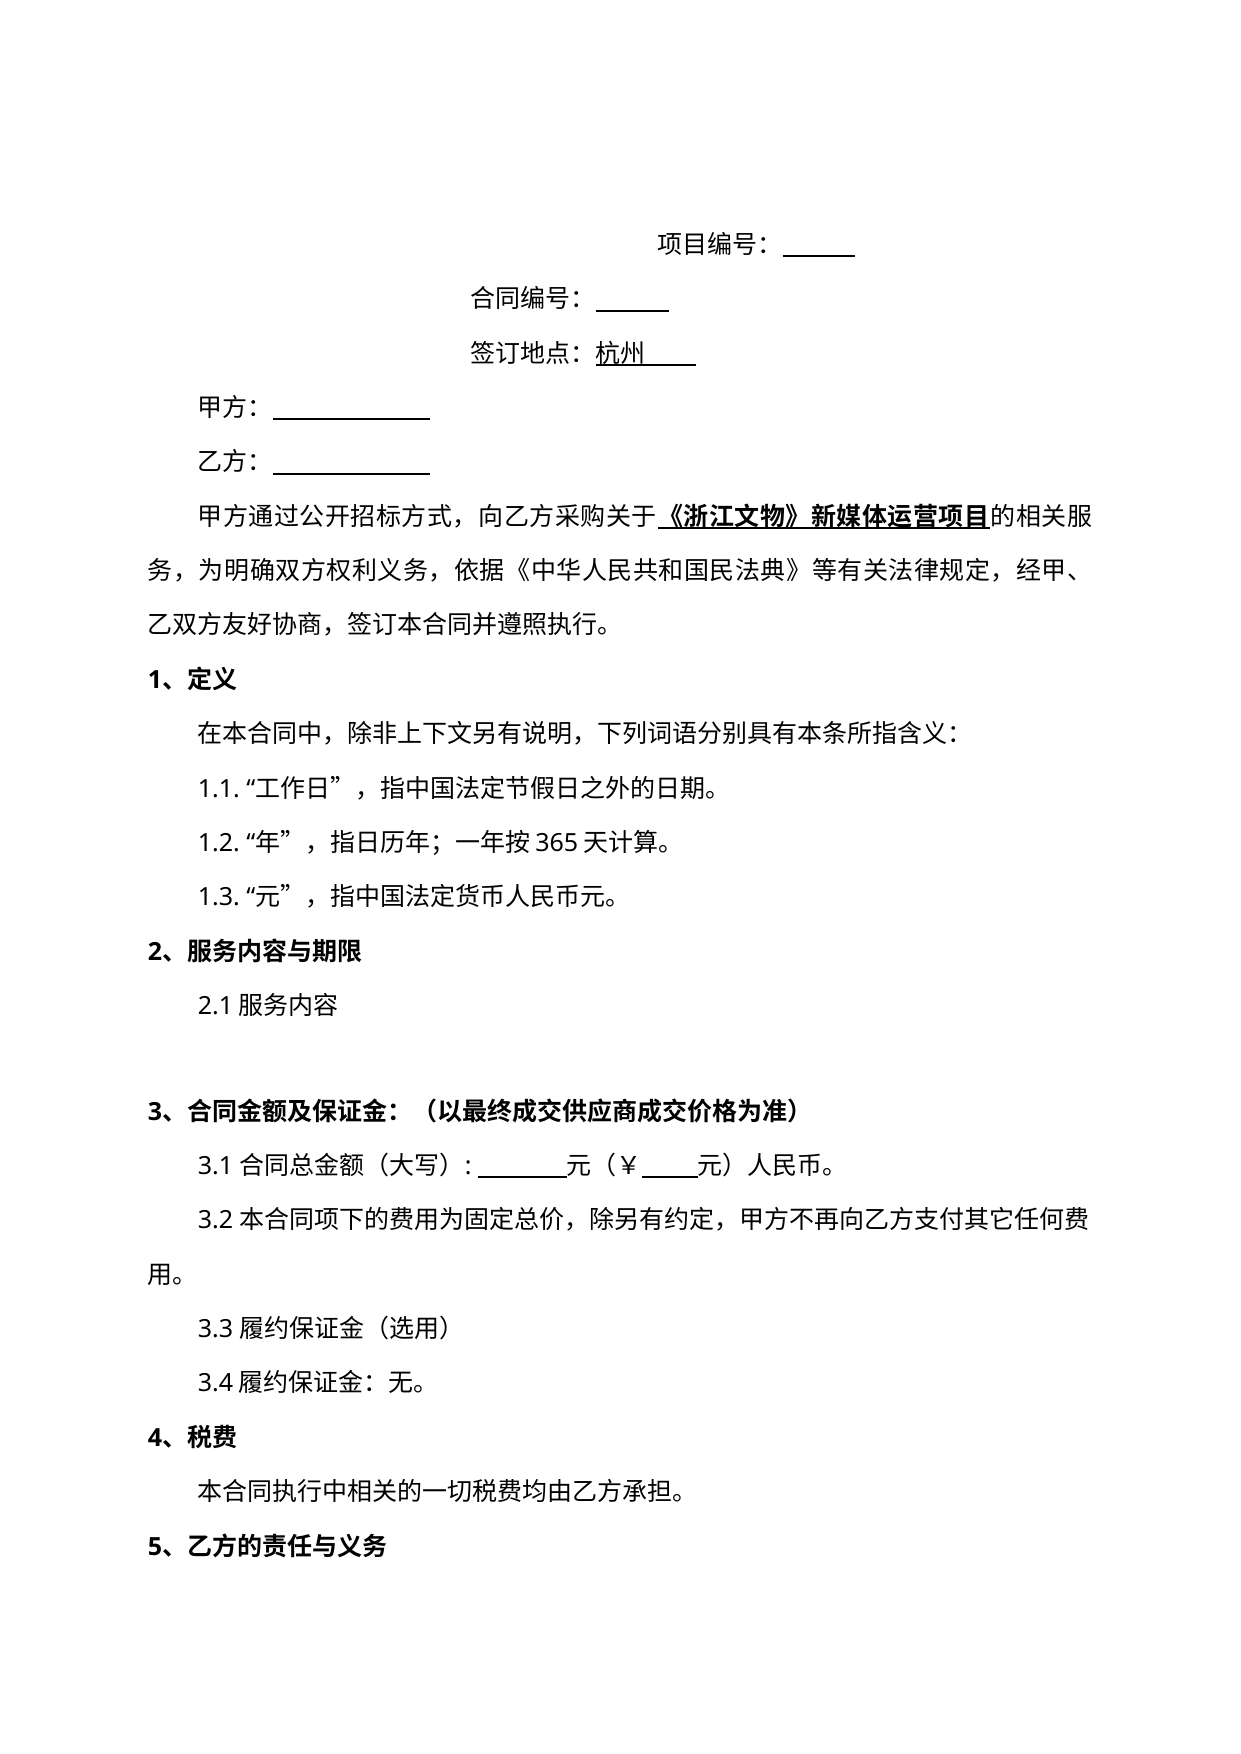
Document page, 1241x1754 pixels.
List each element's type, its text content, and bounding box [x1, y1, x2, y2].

text 3.4履约保证金：无。 [148, 1363, 1092, 1399]
text 合同编号： [148, 279, 1092, 315]
text 1.3. “元”，指中国法定货币人民币元。 [148, 877, 1092, 913]
text 5、乙方的责任与义务 [148, 1526, 1092, 1562]
text 甲方： [148, 387, 1092, 424]
text 1.2. “年”，指日历年；一年按365天计算。 [148, 822, 1092, 859]
text 2、服务内容与期限 [148, 931, 1092, 967]
text 项目编号： [148, 224, 1092, 261]
text 在本合同中，除非上下文另有说明，下列词语分别具有本条所指含义： [148, 714, 1092, 750]
text 4、税费 [148, 1417, 1092, 1453]
text 1、定义 [148, 659, 1092, 696]
text 乙方： [148, 442, 1092, 478]
text 3.1 合同总金额（大写）: 元（￥ 元）人民币。 [148, 1145, 1092, 1182]
text 2.1服务内容 [148, 986, 1092, 1022]
text 3.2 本合同项下的费用为固定总价，除另有约定，甲方不再向乙方支付其它任何费用。 [148, 1200, 1092, 1290]
text 签订地点：杭州 [148, 333, 1092, 369]
text 3、合同金额及保证金：（以最终成交供应商成交价格为准） [148, 1091, 1092, 1127]
text 本合同执行中相关的一切税费均由乙方承担。 [148, 1472, 1092, 1508]
text 1.1. “工作日”，指中国法定节假日之外的日期。 [148, 768, 1092, 804]
text 甲方通过公开招标方式，向乙方采购关于《浙江文物》新媒体运营项目的相关服务，为明确双方权利义务，依据《中华人民共和国民法典》等有关法律规定，经甲、乙双方友好协商，签订本合同并遵照执行。 [148, 496, 1092, 641]
text 3.3 履约保证金（选用） [148, 1308, 1092, 1345]
